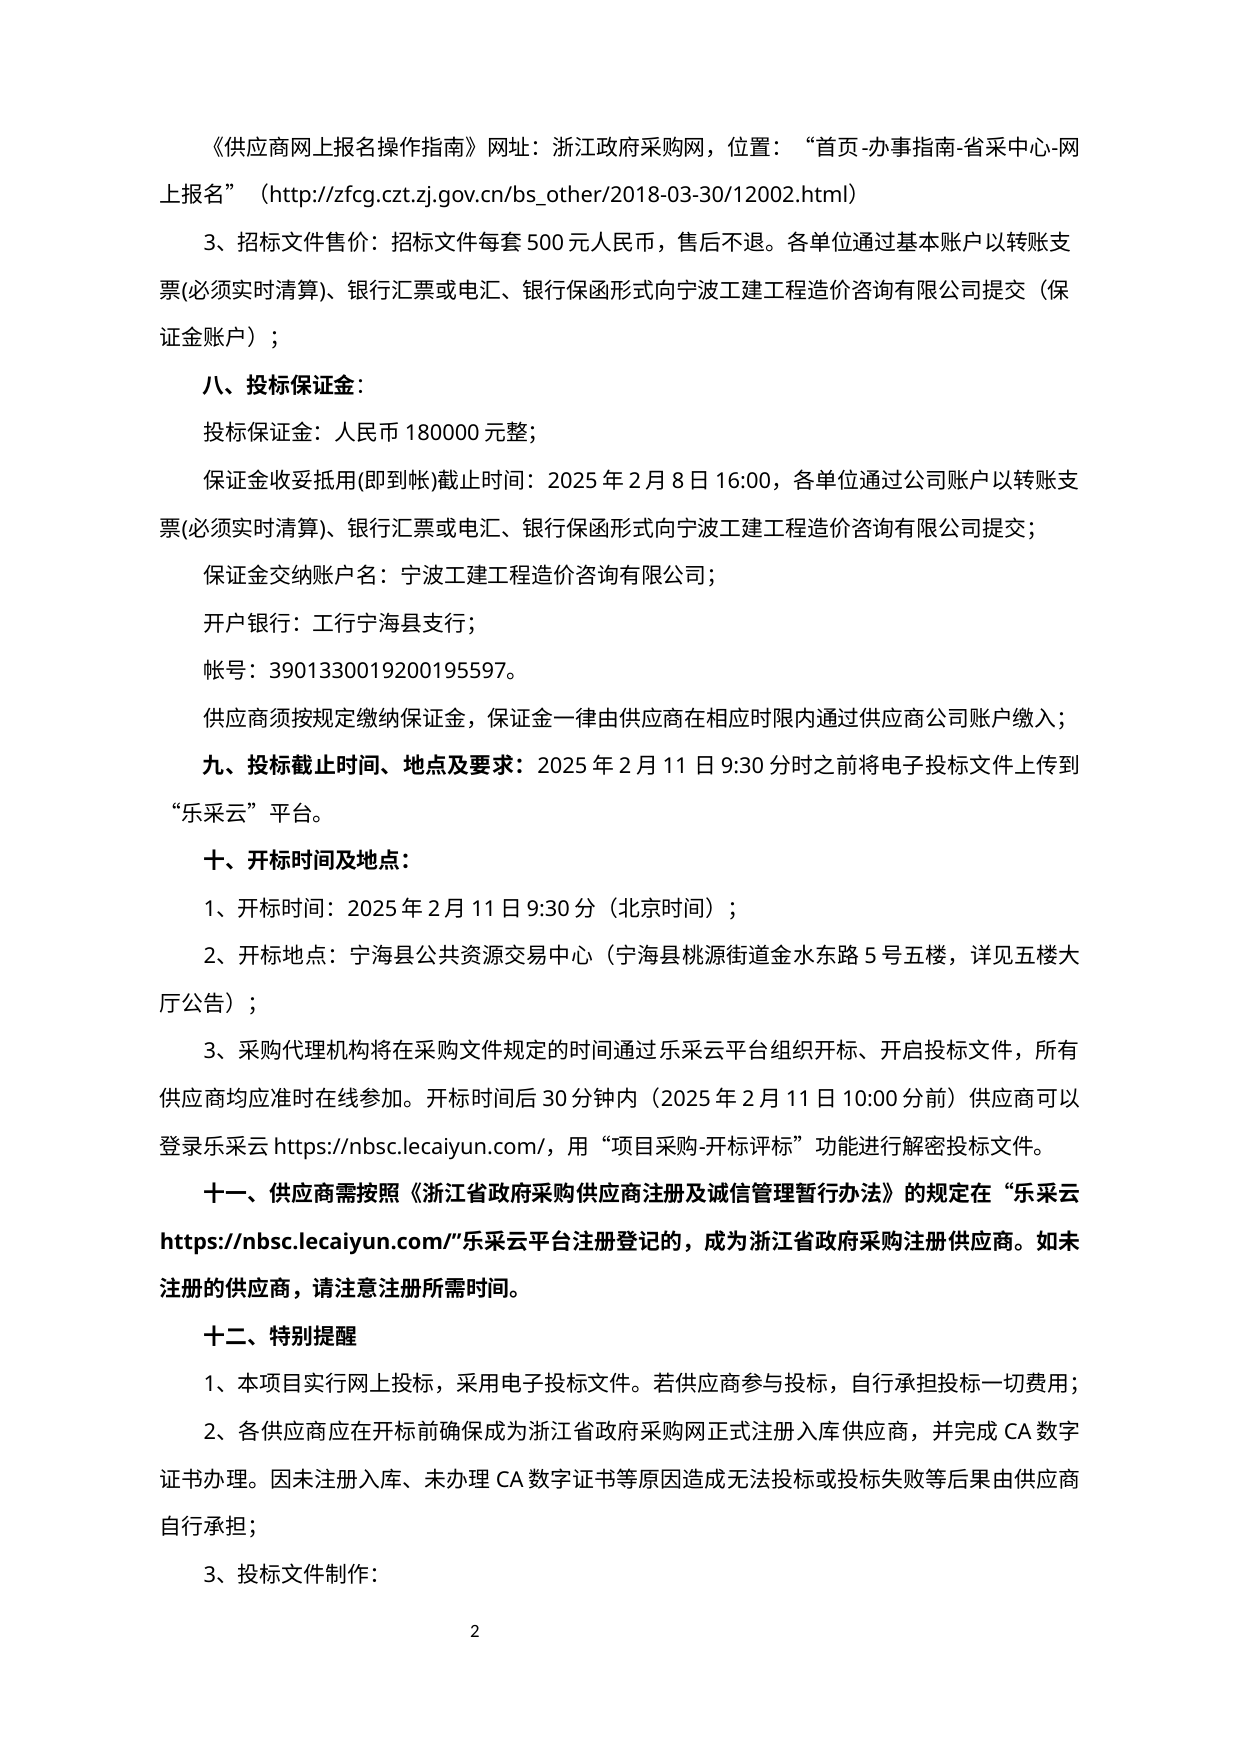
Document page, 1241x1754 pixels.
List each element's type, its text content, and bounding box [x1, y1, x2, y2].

text 八、投标保证金： [159, 368, 1081, 399]
text 十一、供应商需按照《浙江省政府采购供应商注册及诚信管理暂行办法》的规定在“乐采云https://nbsc.lecaiyun.com/”乐采云平台注册登记的，成为浙江省政府采购注册供应商。如未注册的供应商，请注意注册所需时间。 [159, 1176, 1081, 1303]
text 1、开标时间：2025年2月11日9:30分（北京时间）； [159, 891, 1081, 923]
text 投标保证金：人民币180000元整； [159, 415, 1081, 447]
text 供应商须按规定缴纳保证金，保证金一律由供应商在相应时限内通过供应商公司账户缴入； [159, 701, 1081, 732]
text 十、开标时间及地点： [159, 843, 1081, 875]
text 帐号：3901330019200195597。 [159, 653, 1081, 685]
text 3、投标文件制作： [159, 1557, 1081, 1588]
text 九、投标截止时间、地点及要求：2025年2月11 日9:30分时之前将电子投标文件上传到“乐采云”平台。 [159, 748, 1081, 827]
text 1、本项目实行网上投标，采用电子投标文件。若供应商参与投标，自行承担投标一切费用； [159, 1366, 1081, 1398]
text 2、各供应商应在开标前确保成为浙江省政府采购网正式注册入库供应商，并完成CA数字证书办理。因未注册入库、未办理CA数字证书等原因造成无法投标或投标失败等后果由供应商自行承担； [159, 1414, 1081, 1541]
text 十二、特别提醒 [159, 1319, 1081, 1351]
text 保证金交纳账户名：宁波工建工程造价咨询有限公司； [159, 558, 1081, 590]
text 3、招标文件售价：招标文件每套500元人民币，售后不退。各单位通过基本账户以转账支票(必须实时清算)、银行汇票或电汇、银行保函形式向宁波工建工程造价咨询有限公司提交（保证金账户）； [159, 225, 1081, 352]
text 《供应商网上报名操作指南》网址：浙江政府采购网，位置：“首页-办事指南-省采中心-网上报名”（http://zfcg.czt.zj.gov.cn/bs_other/2018-03-30/12002.html） [159, 130, 1081, 209]
text 2、开标地点：宁海县公共资源交易中心（宁海县桃源街道金水东路5号五楼，详见五楼大厅公告）； [159, 938, 1081, 1018]
text 保证金收妥抵用(即到帐)截止时间：2025年2月8日16:00，各单位通过公司账户以转账支票(必须实时清算)、银行汇票或电汇、银行保函形式向宁波工建工程造价咨询有限公司提交； [159, 463, 1081, 542]
text 开户银行：工行宁海县支行； [159, 606, 1081, 637]
text 3、采购代理机构将在采购文件规定的时间通过乐采云平台组织开标、开启投标文件，所有供应商均应准时在线参加。开标时间后30分钟内（2025年2月11日10:00分前）供应商可以登录乐采云https://nbsc.lecaiyun.com/，用“项目采购-开标评标”功能进行解密投标文件。 [159, 1033, 1081, 1161]
